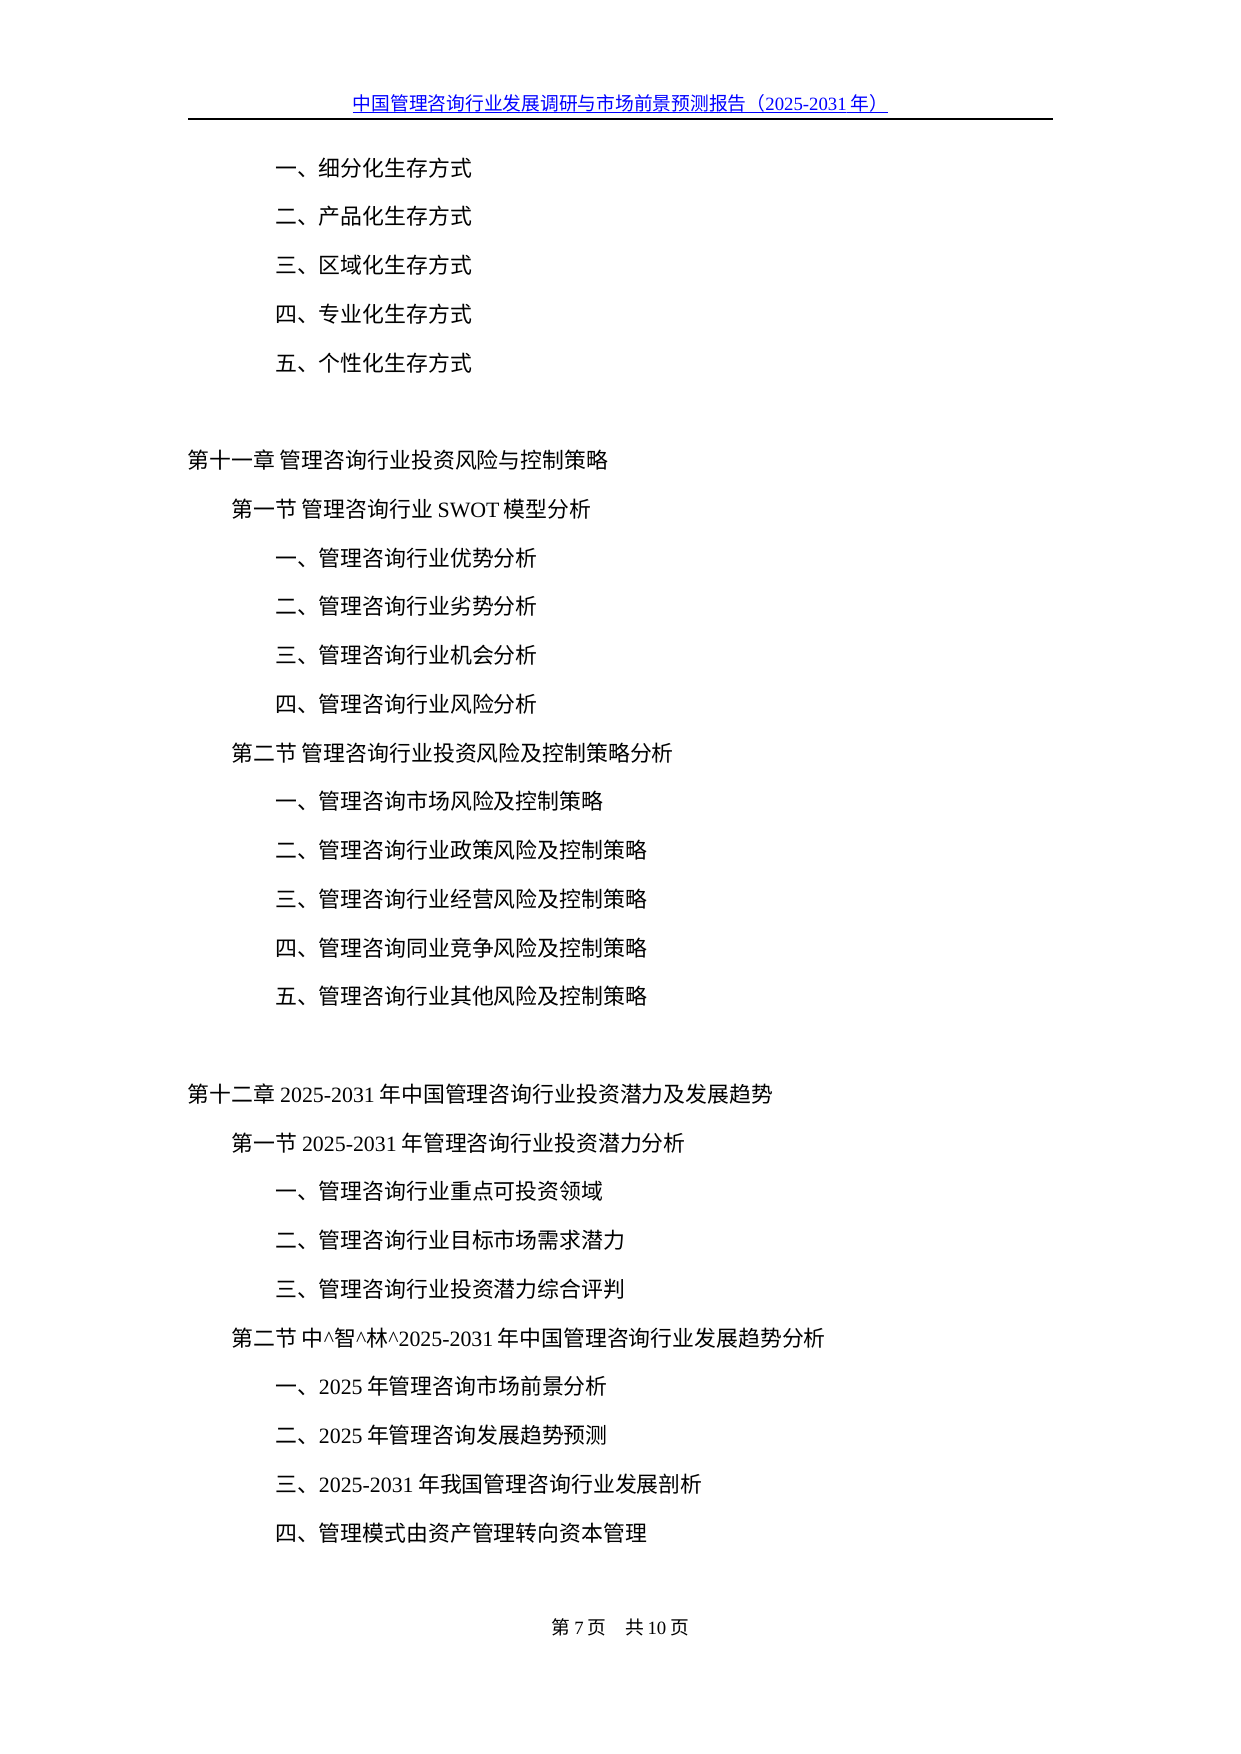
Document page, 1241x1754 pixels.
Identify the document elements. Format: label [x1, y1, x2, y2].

text [187, 150, 1053, 1548]
